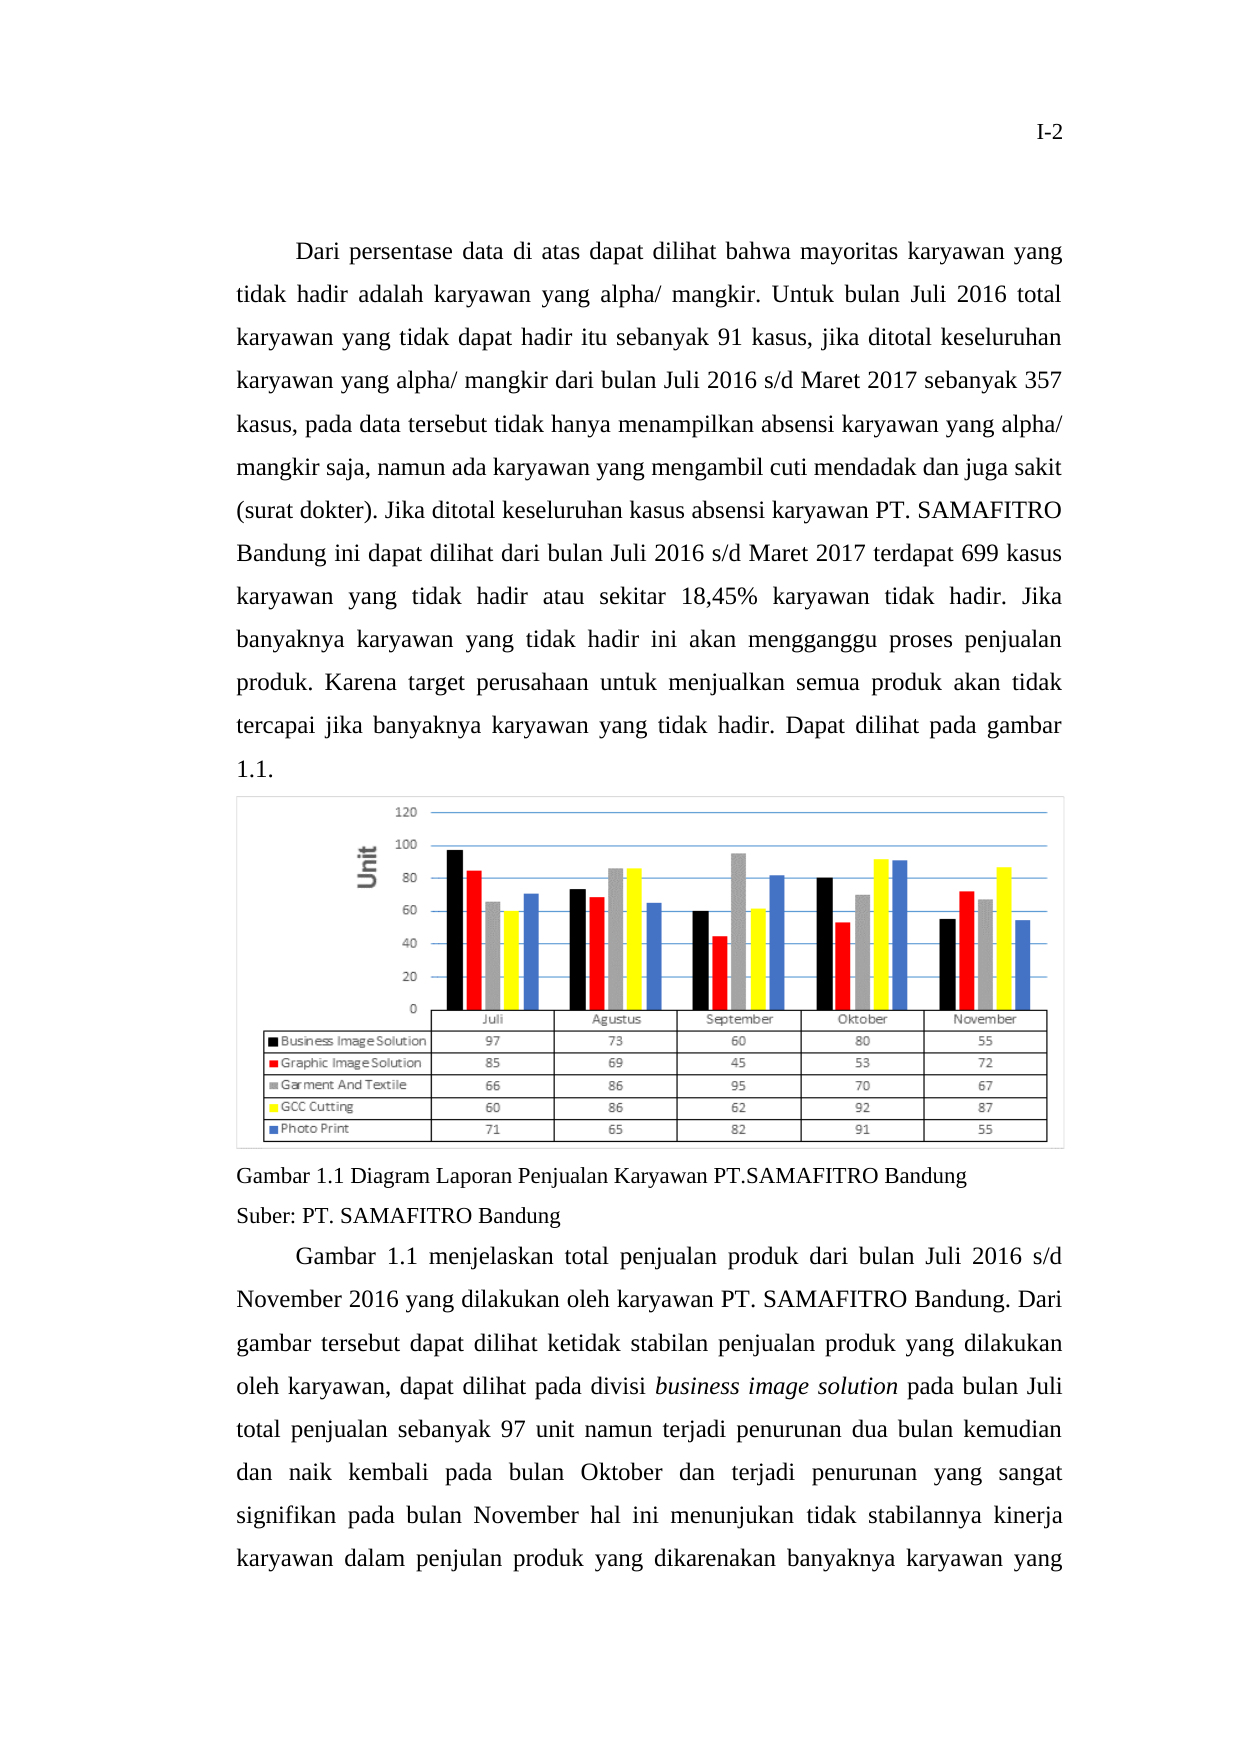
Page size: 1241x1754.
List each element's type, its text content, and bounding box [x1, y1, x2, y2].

text Gambar 1.1 Diagram Laporan Penjualan Karyawan PT.SAMAFITRO Bandung [236, 1162, 1063, 1189]
picture [236, 796, 1065, 1149]
list Dari persentase data di atas dapat dilihat bahwa mayoritas karyawan yang tidak hadir adalah karyawan yang alpha/ mangkir. Untuk bulan Juli 2016 total karyawan yang tidak dapat hadir itu sebanyak 91 kasus, jika ditotal keseluruhan karyawan yang alpha/ mangkir dari bulan Juli 2016 s/d Maret 2017 sebanyak 357 kasus, pada data tersebut tidak hanya menampilkan absensi karyawan yang alpha/ mangkir saja, namun ada karyawan yang mengambil cuti mendadak dan juga sakit (surat dokter). Jika ditotal keseluruhan kasus absensi karyawan PT. SAMAFITRO Bandung ini dapat dilihat dari bulan Juli 2016 s/d Maret 2017 terdapat 699 kasus karyawan yang tidak hadir atau sekitar 18,45% karyawan tidak hadir. Jika banyaknya karyawan yang tidak hadir ini akan mengganggu proses penjualan produk. Karena target perusahaan untuk menjualkan semua produk akan tidak tercapai jika banyaknya karyawan yang tidak hadir. Dapat dilihat pada gambar 1.1. [236, 236, 1063, 782]
text Suber: PT. SAMAFITRO Bandung [236, 1202, 1063, 1228]
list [236, 1241, 1063, 1572]
